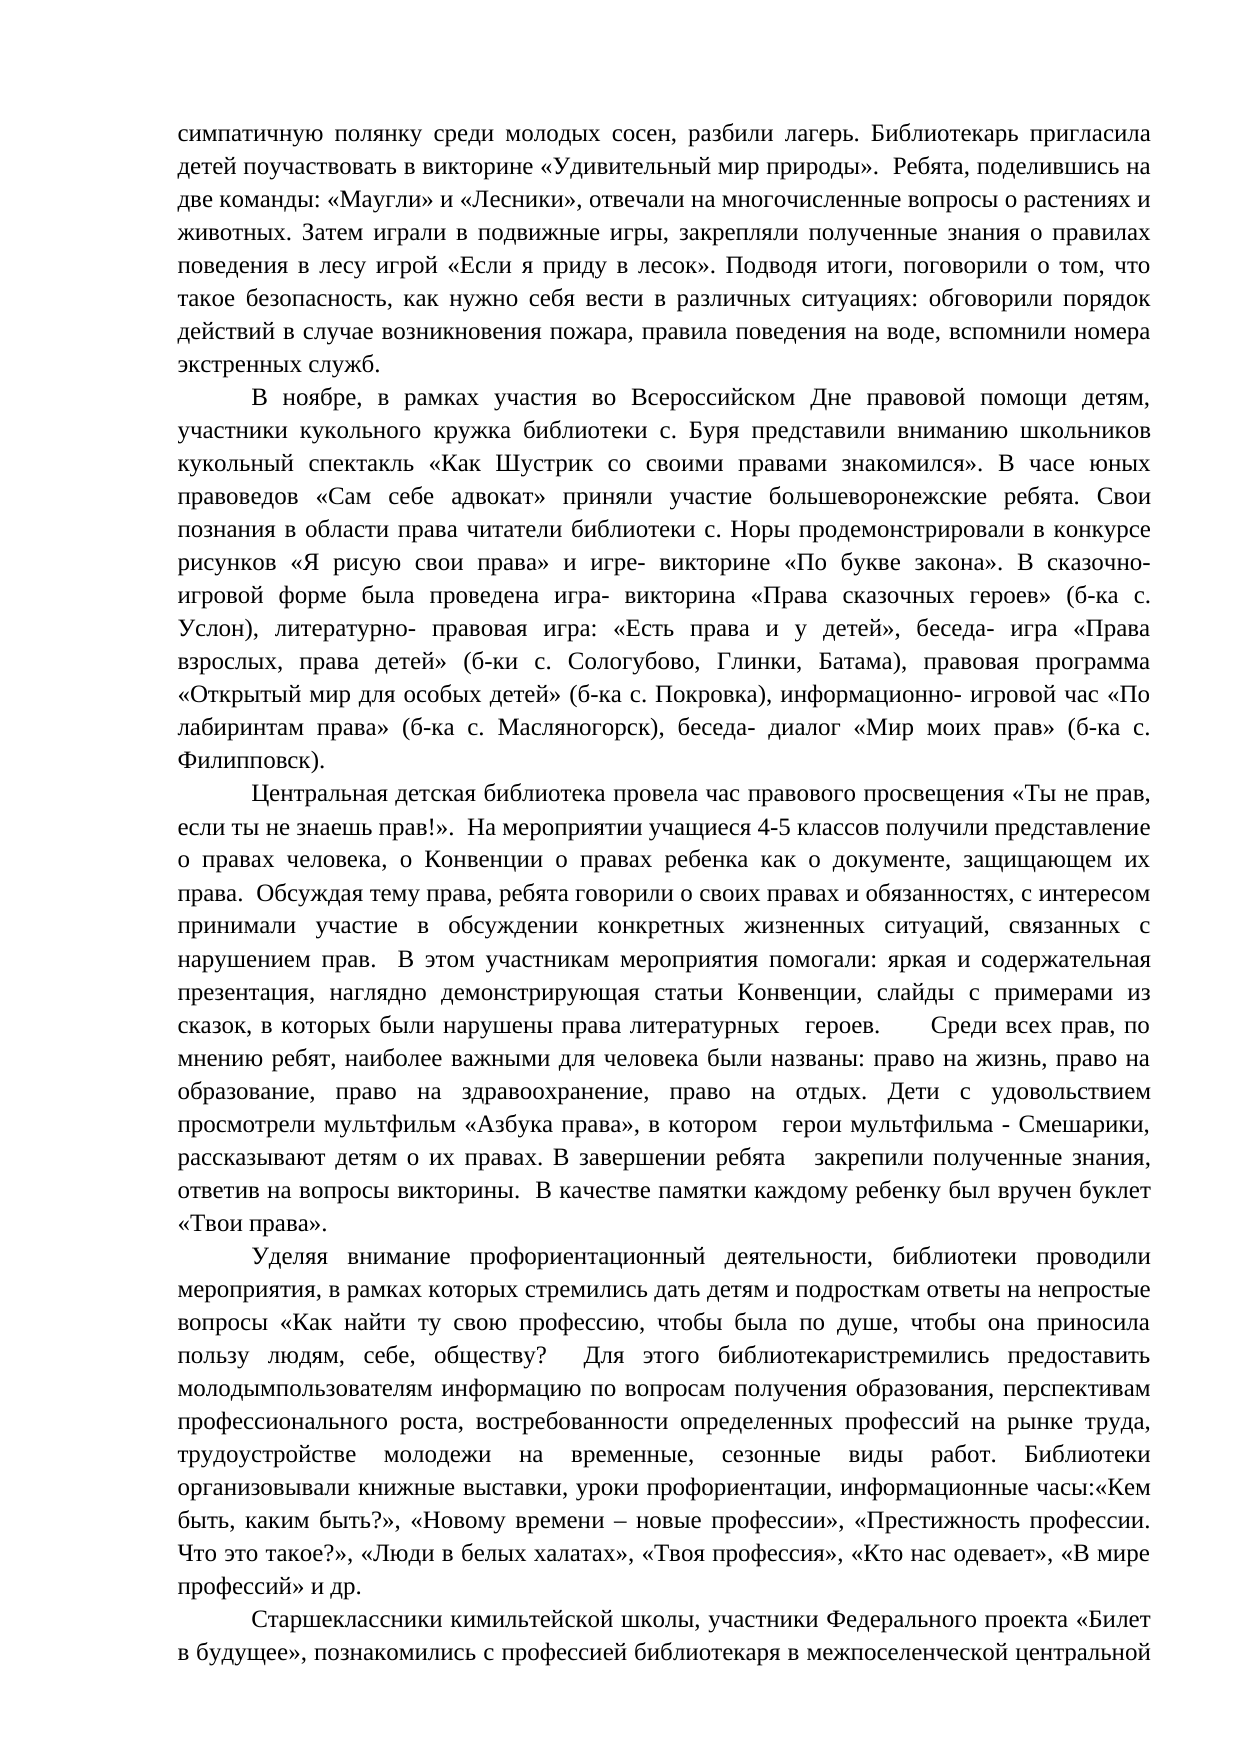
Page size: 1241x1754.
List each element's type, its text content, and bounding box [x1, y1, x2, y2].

text Уделяя внимание профориентационный деятельности, библиотеки проводили мероприятия, в рамках которых стремились дать детям и подросткам ответы на непростые вопросы «Как найти ту свою профессию, чтобы была по душе, чтобы она приносила пользу людям, себе, обществу? Для этого библиотекаристремились предоставить молодымпользователям информацию по вопросам получения образования, перспективам профессионального роста, востребованности определенных профессий на рынке труда, трудоустройстве молодежи на временные, сезонные виды работ. Библиотеки организовывали книжные выставки, уроки профориентации, информационные часы:«Кем быть, каким быть?», «Новому времени – новые профессии», «Престижность профессии. Что это такое?», «Люди в белых халатах», «Твоя профессия», «Кто нас одевает», «В мире профессий» и др. [177, 1241, 1152, 1600]
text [177, 118, 1152, 378]
text Центральная детская библиотека провела час правового просвещения «Ты не прав, если ты не знаешь прав!». На мероприятии учащиеся 4-5 классов получили представление о правах человека, о Конвенции о правах ребенка как о документе, защищающем их права. Обсуждая тему права, ребята говорили о своих правах и обязанностях, с интересом принимали участие в обсуждении конкретных жизненных ситуаций, связанных с нарушением прав. В этом участникам мероприятия помогали: яркая и содержательная презентация, наглядно демонстрирующая статьи Конвенции, слайды с примерами из сказок, в которых были нарушены права литературных героев. Среди всех прав, по мнению ребят, наиболее важными для человека были названы: право на жизнь, право на образование, право на здравоохранение, право на отдых. Дети с удовольствием просмотрели мультфильм «Азбука права», в котором герои мультфильма - Смешарики, рассказывают детям о их правах. В завершении ребята закрепили полученные знания, ответив на вопросы викторины. В качестве памятки каждому ребенку был вручен буклет «Твои права». [177, 778, 1152, 1237]
text В ноябре, в рамках участия во Всероссийском Дне правовой помощи детям, участники кукольного кружка библиотеки с. Буря представили вниманию школьников кукольный спектакль «Как Шустрик со своими правами знакомился». В часе юных правоведов «Сам себе адвокат» приняли участие большеворонежские ребята. Свои познания в области права читатели библиотеки с. Норы продемонстрировали в конкурсе рисунков «Я рисую свои права» и игре- викторине «По букве закона». В сказочно- игровой форме была проведена игра- викторина «Права сказочных героев» (б-ка с. Услон), литературно- правовая игра: «Есть права и у детей», беседа- игра «Права взрослых, права детей» (б-ки с. Сологубово, Глинки, Батама), правовая программа «Открытый мир для особых детей» (б-ка с. Покровка), информационно- игровой час «По лабиринтам права» (б-ка с. Масляногорск), беседа- диалог «Мир моих прав» (б-ка с. Филипповск). [177, 382, 1152, 774]
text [177, 1604, 1152, 1666]
